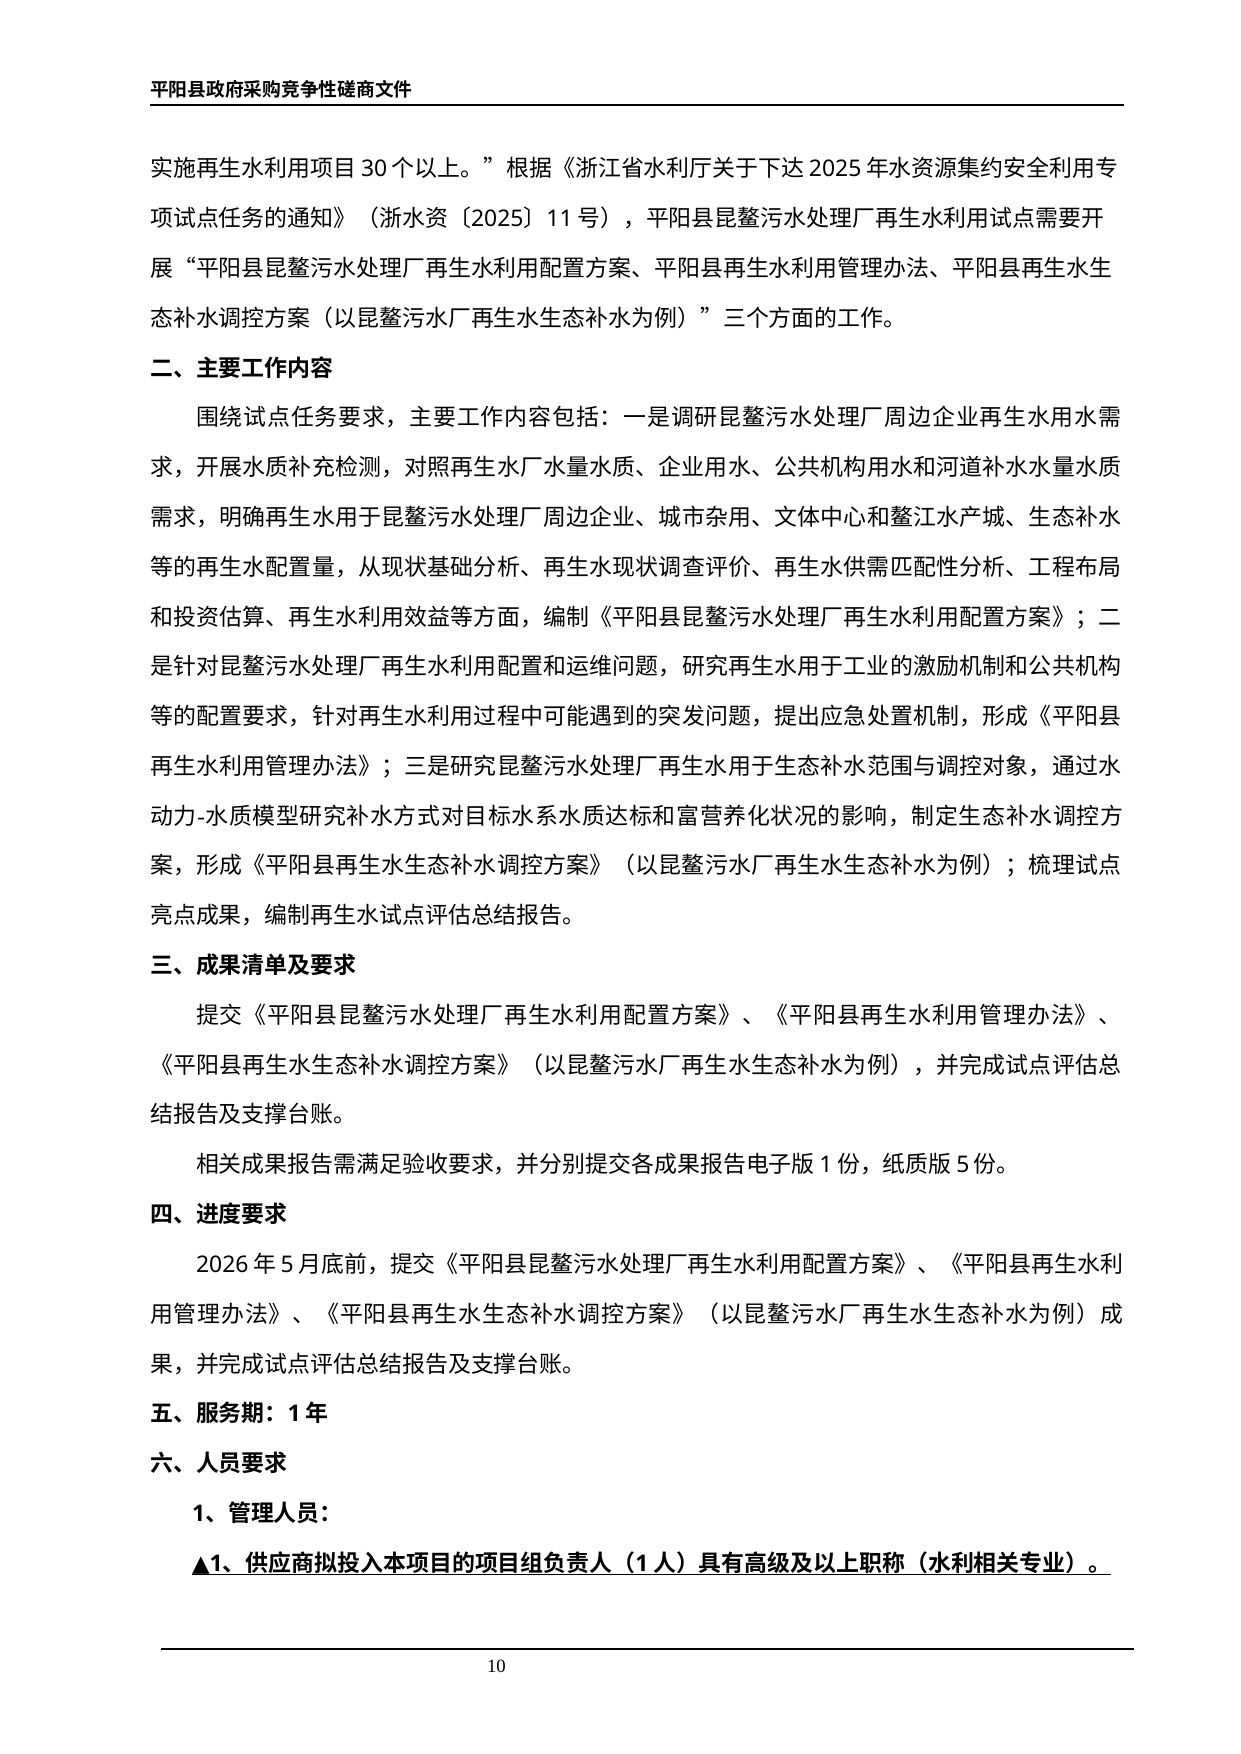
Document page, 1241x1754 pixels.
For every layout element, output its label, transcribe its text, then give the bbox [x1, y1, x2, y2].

text 2026年5月底前，提交《平阳县昆鳌污水处理厂再生水利用配置方案》、《平阳县再生水利用管理办法》、《平阳县再生水生态补水调控方案》（以昆鳌污水厂再生水生态补水为例）成果，并完成试点评估总结报告及支撑台账。 [150, 1246, 1124, 1379]
text 二、主要工作内容 [150, 349, 1124, 383]
text 三、成果清单及要求 [150, 947, 1124, 980]
text 四、进度要求 [150, 1196, 1124, 1229]
text 六、人员要求 [150, 1445, 1124, 1478]
text 相关成果报告需满足验收要求，并分别提交各成果报告电子版1份，纸质版5份。 [150, 1146, 1124, 1179]
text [150, 150, 1124, 333]
text 1、管理人员： [150, 1495, 1124, 1528]
text 五、服务期：1年 [150, 1395, 1124, 1429]
text 提交《平阳县昆鳌污水处理厂再生水利用配置方案》、《平阳县再生水利用管理办法》、《平阳县再生水生态补水调控方案》（以昆鳌污水厂再生水生态补水为例），并完成试点评估总结报告及支撑台账。 [150, 997, 1124, 1129]
text 围绕试点任务要求，主要工作内容包括：一是调研昆鳌污水处理厂周边企业再生水用水需求，开展水质补充检测，对照再生水厂水量水质、企业用水、公共机构用水和河道补水水量水质需求，明确再生水用于昆鳌污水处理厂周边企业、城市杂用、文体中心和鳌江水产城、生态补水等的再生水配置量，从现状基础分析、再生水现状调查评价、再生水供需匹配性分析、工程布局和投资估算、再生水利用效益等方面，编制《平阳县昆鳌污水处理厂再生水利用配置方案》；二是针对昆鳌污水处理厂再生水利用配置和运维问题，研究再生水用于工业的激励机制和公共机构等的配置要求，针对再生水利用过程中可能遇到的突发问题，提出应急处置机制，形成《平阳县再生水利用管理办法》；三是研究昆鳌污水处理厂再生水用于生态补水范围与调控对象，通过水动力-水质模型研究补水方式对目标水系水质达标和富营养化状况的影响，制定生态补水调控方案，形成《平阳县再生水生态补水调控方案》（以昆鳌污水厂再生水生态补水为例）；梳理试点亮点成果，编制再生水试点评估总结报告。 [150, 399, 1124, 930]
text ▲1、供应商拟投入本项目的项目组负责人（1人）具有高级及以上职称（水利相关专业）。 [150, 1545, 1124, 1578]
